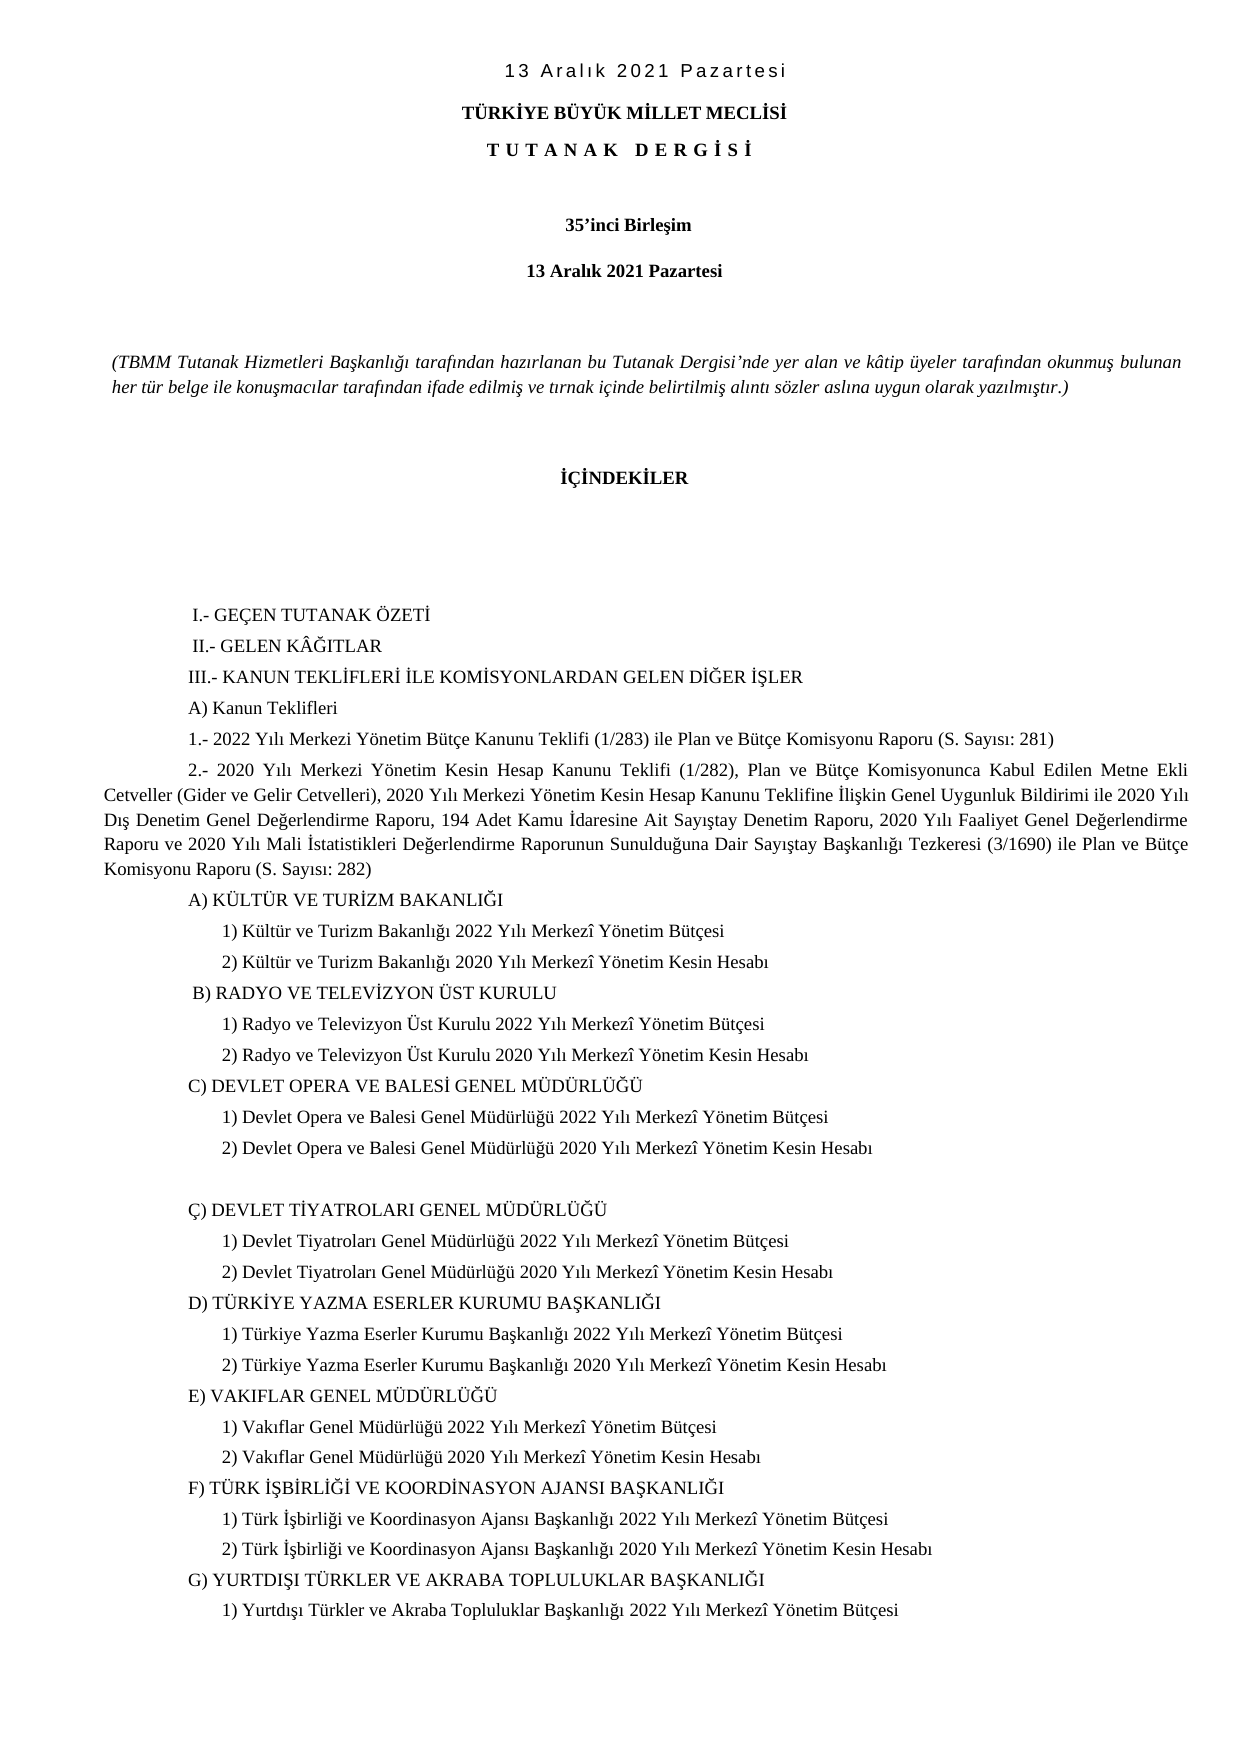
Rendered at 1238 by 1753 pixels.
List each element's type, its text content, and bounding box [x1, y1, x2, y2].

text C) DEVLET OPERA VE BALESİ GENEL MÜDÜRLÜĞÜ [103, 1074, 1190, 1096]
text A) KÜLTÜR VE TURİZM BAKANLIĞI [103, 889, 1190, 911]
text G) YURTDIŞI TÜRKLER VE AKRABA TOPLULUKLAR BAŞKANLIĞI [103, 1569, 1190, 1590]
text İÇİNDEKİLER [112, 467, 1184, 488]
text I.- GEÇEN TUTANAK ÖZETİ [103, 604, 1190, 625]
text A) Kanun Teklifleri [103, 697, 1190, 718]
text 1) Yurtdışı Türkler ve Akraba Topluluklar Başkanlığı 2022 Yılı Merkezî Yönetim Bütçesi [103, 1599, 1190, 1621]
text F) TÜRK İŞBİRLİĞİ VE KOORDİNASYON AJANSI BAŞKANLIĞI [103, 1477, 1190, 1498]
text Ç) DEVLET TİYATROLARI GENEL MÜDÜRLÜĞÜ [103, 1199, 1190, 1220]
text 2) Kültür ve Turizm Bakanlığı 2020 Yılı Merkezî Yönetim Kesin Hesabı [103, 951, 1190, 973]
text 2) Devlet Opera ve Balesi Genel Müdürlüğü 2020 Yılı Merkezî Yönetim Kesin Hesabı [103, 1137, 1190, 1158]
text TUTANAK DERGİSİ [112, 139, 1184, 161]
text 1) Vakıflar Genel Müdürlüğü 2022 Yılı Merkezî Yönetim Bütçesi [103, 1416, 1190, 1437]
text 1) Devlet Tiyatroları Genel Müdürlüğü 2022 Yılı Merkezî Yönetim Bütçesi [103, 1230, 1190, 1251]
text E) VAKIFLAR GENEL MÜDÜRLÜĞÜ [103, 1385, 1190, 1407]
text 1) Türk İşbirliği ve Koordinasyon Ajansı Başkanlığı 2022 Yılı Merkezî Yönetim Bütçesi [103, 1507, 1190, 1529]
text 2) Türkiye Yazma Eserler Kurumu Başkanlığı 2020 Yılı Merkezî Yönetim Kesin Hesabı [103, 1354, 1190, 1376]
text 1.- 2022 Yılı Merkezi Yönetim Bütçe Kanunu Teklifi (1/283) ile Plan ve Bütçe Komisyonu Raporu (S. Sayısı: 281) [103, 728, 1190, 749]
text 1) Radyo ve Televizyon Üst Kurulu 2022 Yılı Merkezî Yönetim Bütçesi [103, 1013, 1190, 1034]
text 1) Kültür ve Turizm Bakanlığı 2022 Yılı Merkezî Yönetim Bütçesi [103, 920, 1190, 942]
text 2) Vakıflar Genel Müdürlüğü 2020 Yılı Merkezî Yönetim Kesin Hesabı [103, 1446, 1190, 1468]
text 2) Türk İşbirliği ve Koordinasyon Ajansı Başkanlığı 2020 Yılı Merkezî Yönetim Kesin Hesabı [103, 1538, 1190, 1560]
text B) RADYO VE TELEVİZYON ÜST KURULU [103, 982, 1190, 1004]
text III.- KANUN TEKLİFLERİ İLE KOMİSYONLARDAN GELEN DİĞER İŞLER [103, 666, 1190, 687]
text 2) Devlet Tiyatroları Genel Müdürlüğü 2020 Yılı Merkezî Yönetim Kesin Hesabı [103, 1261, 1190, 1282]
text 2.- 2020 Yılı Merkezi Yönetim Kesin Hesap Kanunu Teklifi (1/282), Plan ve Bütçe Komisyonunca Kabul Edilen Metne Ekli Cetveller (Gider ve Gelir Cetvelleri), 2020 Yılı Merkezi Yönetim Kesin Hesap Kanunu Teklifine İlişkin Genel Uygunluk Bildirimi ile 2020 Yılı Dış Denetim Genel Değerlendirme Raporu, 194 Adet Kamu İdaresine Ait Sayıştay Denetim Raporu, 2020 Yılı Faaliyet Genel Değerlendirme Raporu ve 2020 Yılı Mali İstatistikleri Değerlendirme Raporunun Sunulduğuna Dair Sayıştay Başkanlığı Tezkeresi (3/1690) ile Plan ve Bütçe Komisyonu Raporu (S. Sayısı: 282) [103, 759, 1190, 880]
text 13 Aralık 2021 Pazartesi [103, 60, 1186, 81]
text 1) Devlet Opera ve Balesi Genel Müdürlüğü 2022 Yılı Merkezî Yönetim Bütçesi [103, 1106, 1190, 1127]
text 35’inci Birleşim [112, 214, 1184, 236]
text 13 Aralık 2021 Pazartesi [112, 259, 1184, 281]
text TÜRKİYE BÜYÜK MİLLET MECLİSİ [112, 102, 1184, 124]
text 1) Türkiye Yazma Eserler Kurumu Başkanlığı 2022 Yılı Merkezî Yönetim Bütçesi [103, 1323, 1190, 1344]
text (TBMM Tutanak Hizmetleri Başkanlığı tarafından hazırlanan bu Tutanak Dergisi’nde yer alan ve kâtip üyeler tarafından okunmuş bulunan her tür belge ile konuşmacılar tarafından ifade edilmiş ve tırnak içinde belirtilmiş alıntı sözler aslına uygun olarak yazılmıştır.) [112, 351, 1184, 397]
text 2) Radyo ve Televizyon Üst Kurulu 2020 Yılı Merkezî Yönetim Kesin Hesabı [103, 1043, 1190, 1065]
text D) TÜRKİYE YAZMA ESERLER KURUMU BAŞKANLIĞI [103, 1292, 1190, 1313]
text II.- GELEN KÂĞITLAR [103, 635, 1190, 656]
